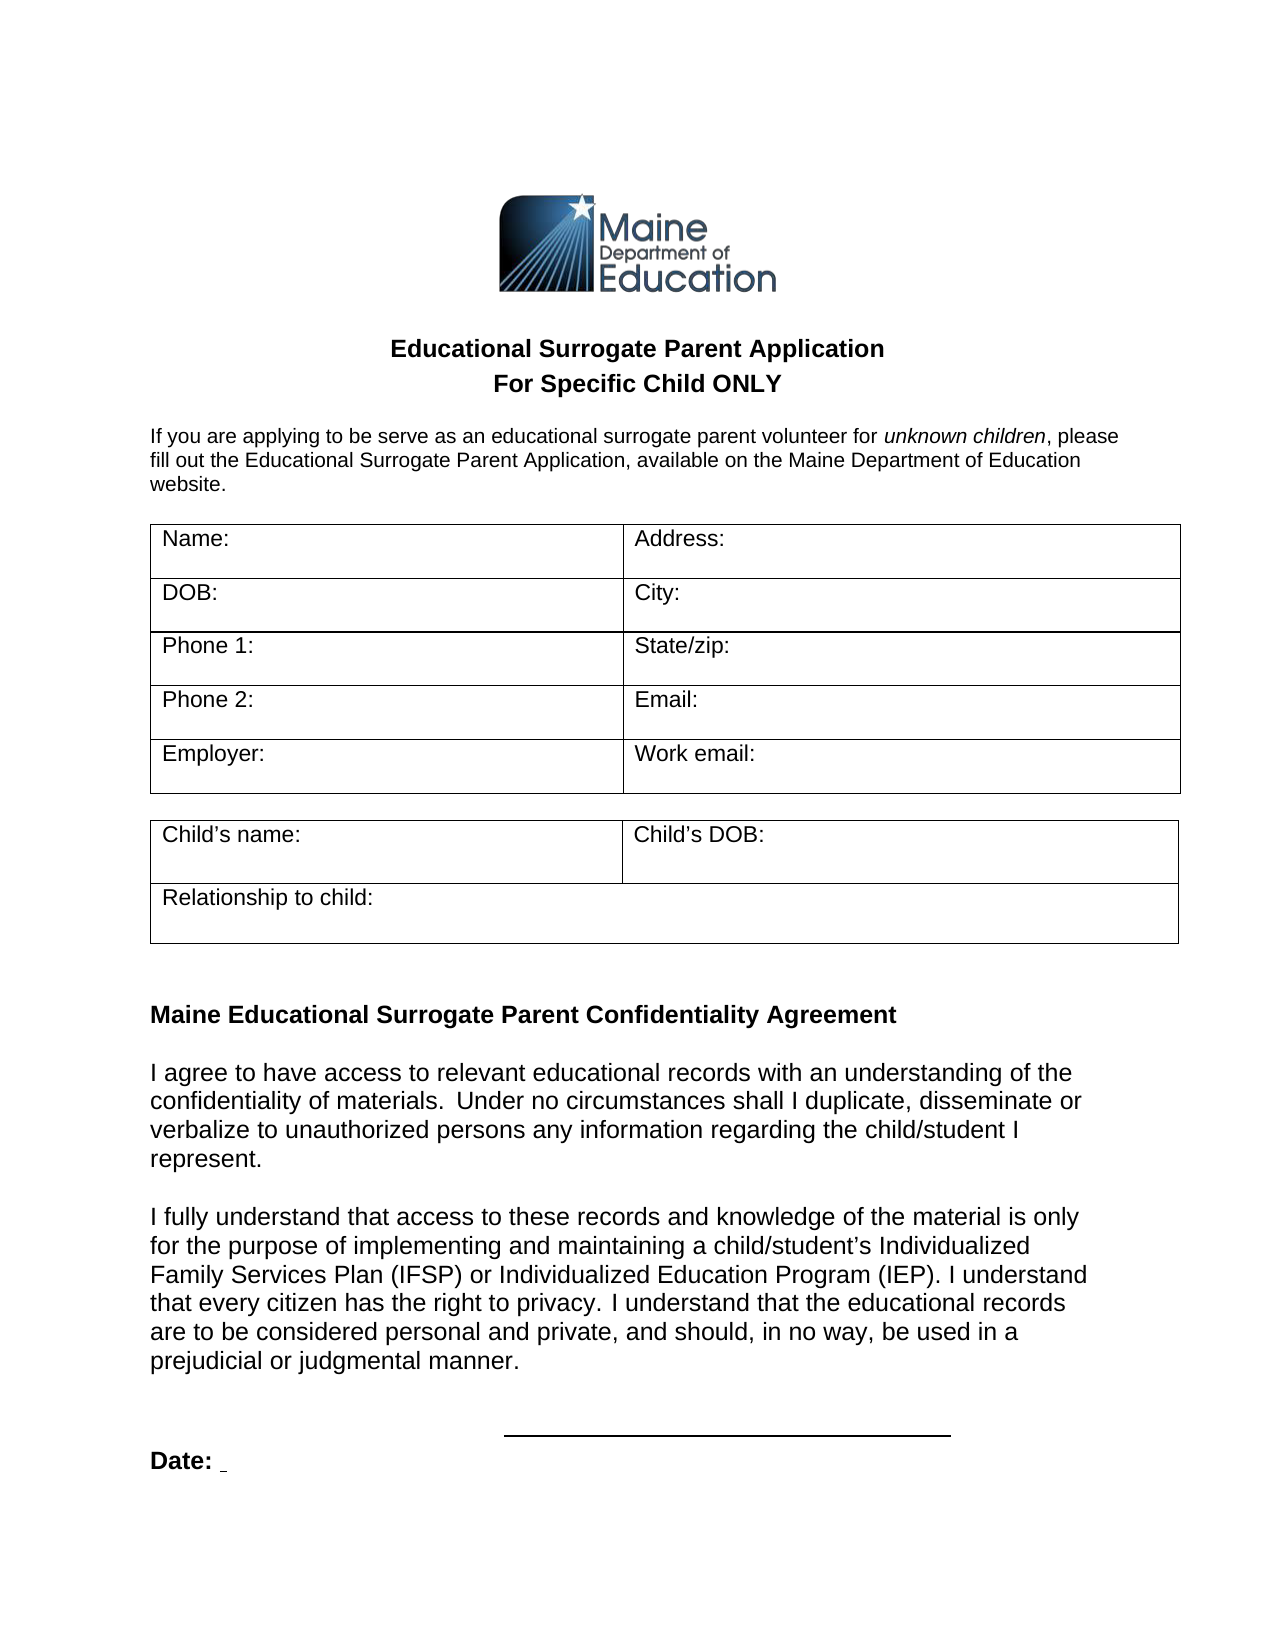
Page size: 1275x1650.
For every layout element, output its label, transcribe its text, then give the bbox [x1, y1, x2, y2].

table_cell Phone 1: [151, 633, 623, 685]
table_header Child’s name: [151, 821, 622, 882]
table_cell Email: [624, 686, 1180, 739]
table_header Address: [624, 525, 1180, 578]
text If you are applying to be serve as an educational surrogate parent volunteer for unknown children, please fill out the Educational Surrogate Parent Application, available on the Maine Department of Education website. [150, 424, 1125, 496]
table_cell Work email: [624, 740, 1180, 793]
table_cell Relationship to child: [151, 884, 1178, 943]
table_header Child’s DOB: [623, 821, 1178, 882]
table_cell DOB: [151, 579, 623, 631]
text Date: [504, 1411, 1125, 1439]
table_cell State/zip: [624, 633, 1180, 685]
text Date: [150, 1446, 499, 1474]
text For Specific Child ONLY [150, 369, 1125, 398]
table_cell Employer: [151, 740, 623, 793]
table_cell Phone 2: [151, 686, 623, 739]
text I fully understand that access to these records and knowledge of the material is only for the purpose of implementing and maintaining a child/student’s Individualized Family Services Plan (IFSP) or Individualized Education Program (IEP). I understand that every citizen has the right to privacy. I understand that the educational records are to be considered personal and private, and should, in no way, be used in a prejudicial or judgmental manner. [150, 1202, 1099, 1374]
text Maine Educational Surrogate Parent Confidentiality Agreement [150, 1000, 1099, 1029]
text Educational Surrogate Parent Application [150, 334, 1125, 363]
table_header Name: [151, 525, 623, 578]
picture [497, 190, 778, 295]
table_cell City: [624, 579, 1180, 631]
text I agree to have access to relevant educational records with an understanding of the confidentiality of materials. Under no circumstances shall I duplicate, disseminate or verbalize to unauthorized persons any information regarding the child/student I represent. [150, 1058, 1099, 1173]
